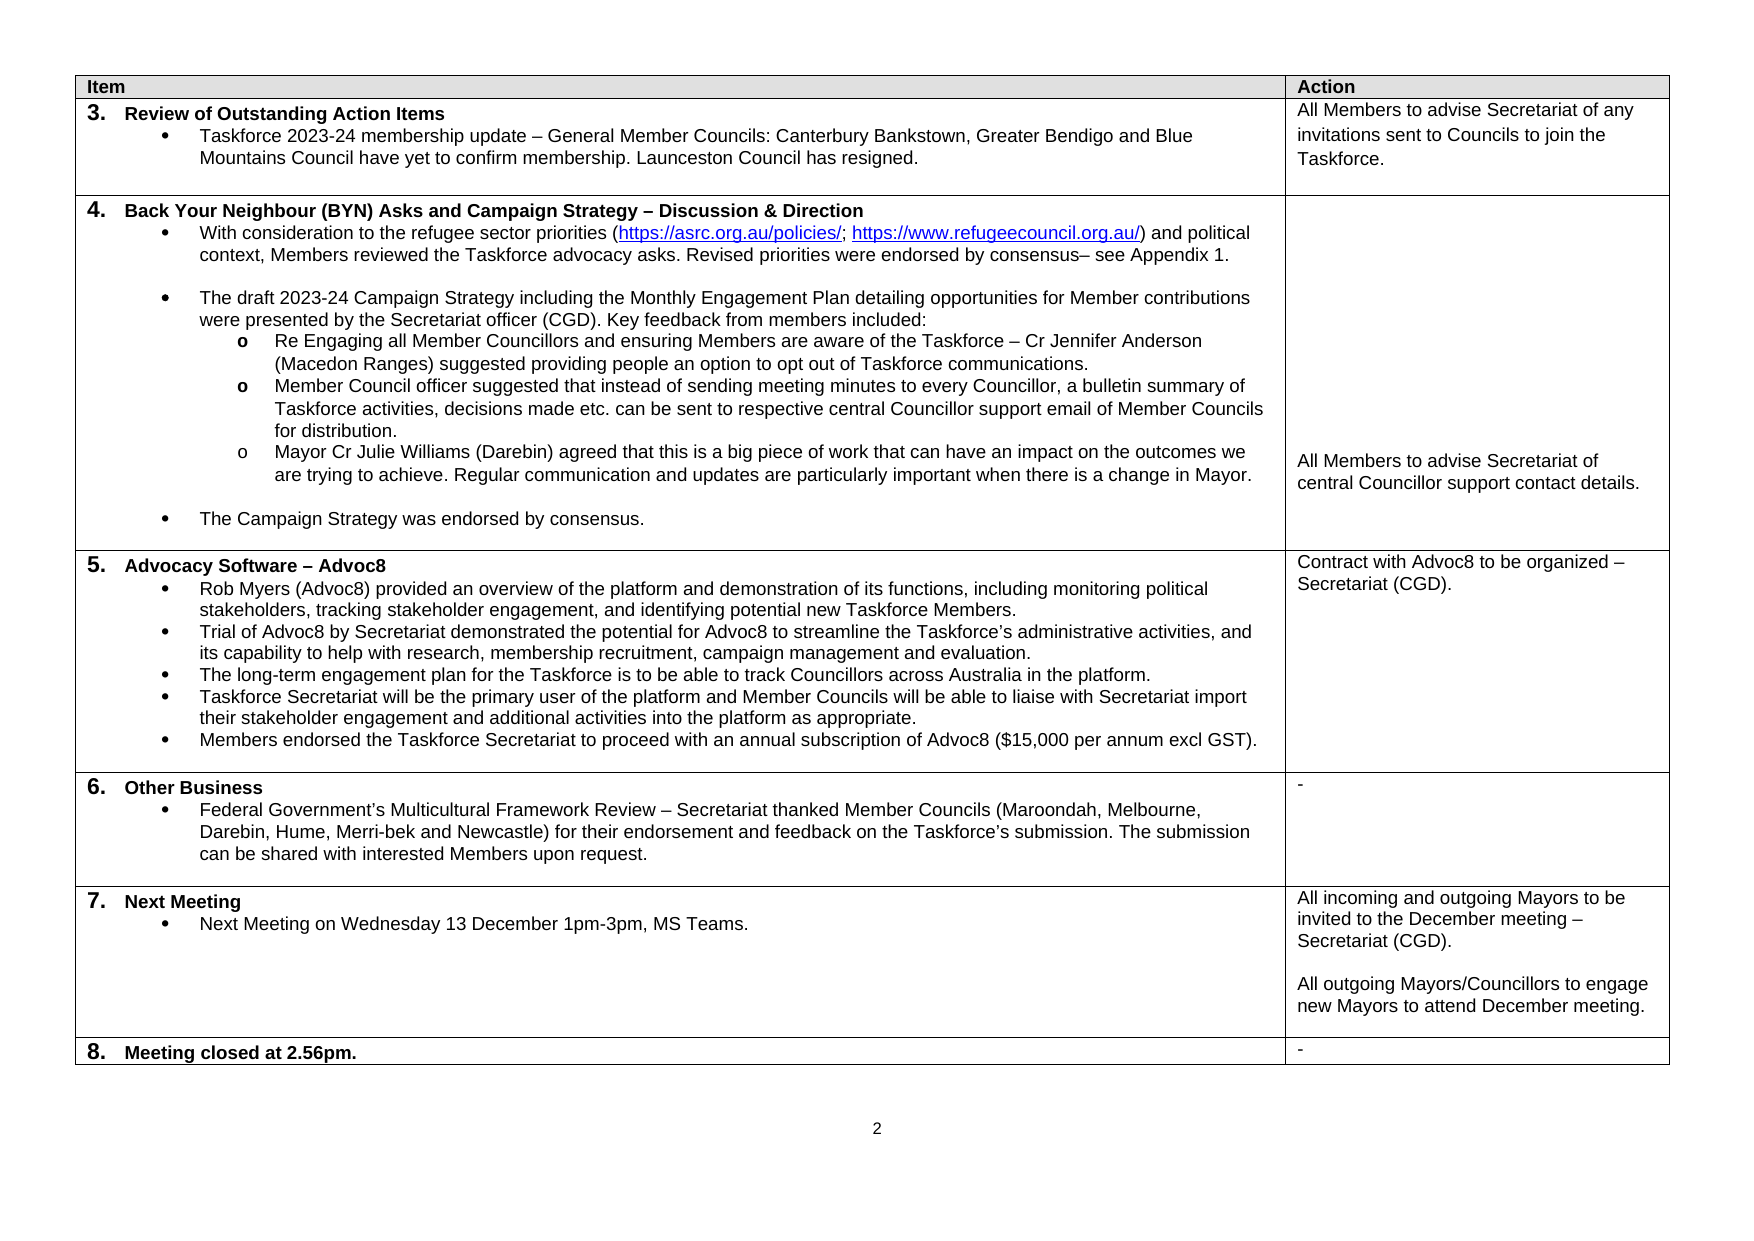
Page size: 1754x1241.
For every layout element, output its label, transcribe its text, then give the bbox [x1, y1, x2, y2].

table_cell Other Business Federal Government’s Multicultural Framework Review – Secretariat thanked Member Councils (Maroondah, Melbourne, Darebin, Hume, Merri-bek and Newcastle) for their endorsement and feedback on the Taskforce’s submission. The submission can be shared with interested Members upon request. [76, 773, 1285, 886]
table_cell Advocacy Software – Advoc8 Rob Myers (Advoc8) provided an overview of the platform and demonstration of its functions, including monitoring political stakeholders, tracking stakeholder engagement, and identifying potential new Taskforce Members. Trial of Advoc8 by Secretariat demonstrated the potential for Advoc8 to streamline the Taskforce’s administrative activities, and its capability to help with research, membership recruitment, campaign management and evaluation. The long-term engagement plan for the Taskforce is to be able to track Councillors across Australia in the platform. Taskforce Secretariat will be the primary user of the platform and Member Councils will be able to liaise with Secretariat import their stakeholder engagement and additional activities into the platform as appropriate. Members endorsed the Taskforce Secretariat to proceed with an annual subscription of Advoc8 ($15,000 per annum excl GST). [76, 551, 1285, 772]
table_cell Back Your Neighbour (BYN) Asks and Campaign Strategy – Discussion & Direction With consideration to the refugee sector priorities (https://asrc.org.au/policies/; https://www.refugeecouncil.org.au/) and political context, Members reviewed the Taskforce advocacy asks. Revised priorities were endorsed by consensus– see Appendix 1. The draft 2023-24 Campaign Strategy including the Monthly Engagement Plan detailing opportunities for Member contributions were presented by the Secretariat officer (CGD). Key feedback from members included: Re Engaging all Member Councillors and ensuring Members are aware of the Taskforce – Cr Jennifer Anderson (Macedon Ranges) suggested providing people an option to opt out of Taskforce communications. Member Council officer suggested that instead of sending meeting minutes to every Councillor, a bulletin summary of Taskforce activities, decisions made etc. can be sent to respective central Councillor support email of Member Councils for distribution. Mayor Cr Julie Williams (Darebin) agreed that this is a big piece of work that can have an impact on the outcomes we are trying to achieve. Regular communication and updates are particularly important when there is a change in Mayor. The Campaign Strategy was endorsed by consensus. [76, 196, 1285, 550]
table_cell - [1286, 773, 1669, 886]
table_cell All incoming and outgoing Mayors to be invited to the December meeting – Secretariat (CGD). All outgoing Mayors/Councillors to engage new Mayors to attend December meeting. [1286, 887, 1669, 1037]
table_cell All Members to advise Secretariat of any invitations sent to Councils to join the Taskforce. [1286, 99, 1669, 194]
table_cell - [1286, 1038, 1669, 1064]
table_cell Next Meeting Next Meeting on Wednesday 13 December 1pm-3pm, MS Teams. [76, 887, 1285, 1037]
table_cell All Members to advise Secretariat of central Councillor support contact details. [1286, 196, 1669, 550]
table_header Item [76, 76, 1285, 98]
table_cell Review of Outstanding Action Items Taskforce 2023-24 membership update – General Member Councils: Canterbury Bankstown, Greater Bendigo and Blue Mountains Council have yet to confirm membership. Launceston Council has resigned. [76, 99, 1285, 194]
table_cell Meeting closed at 2.56pm. [76, 1038, 1285, 1064]
table_cell Contract with Advoc8 to be organized – Secretariat (CGD). [1286, 551, 1669, 772]
table_header Action [1286, 76, 1669, 98]
